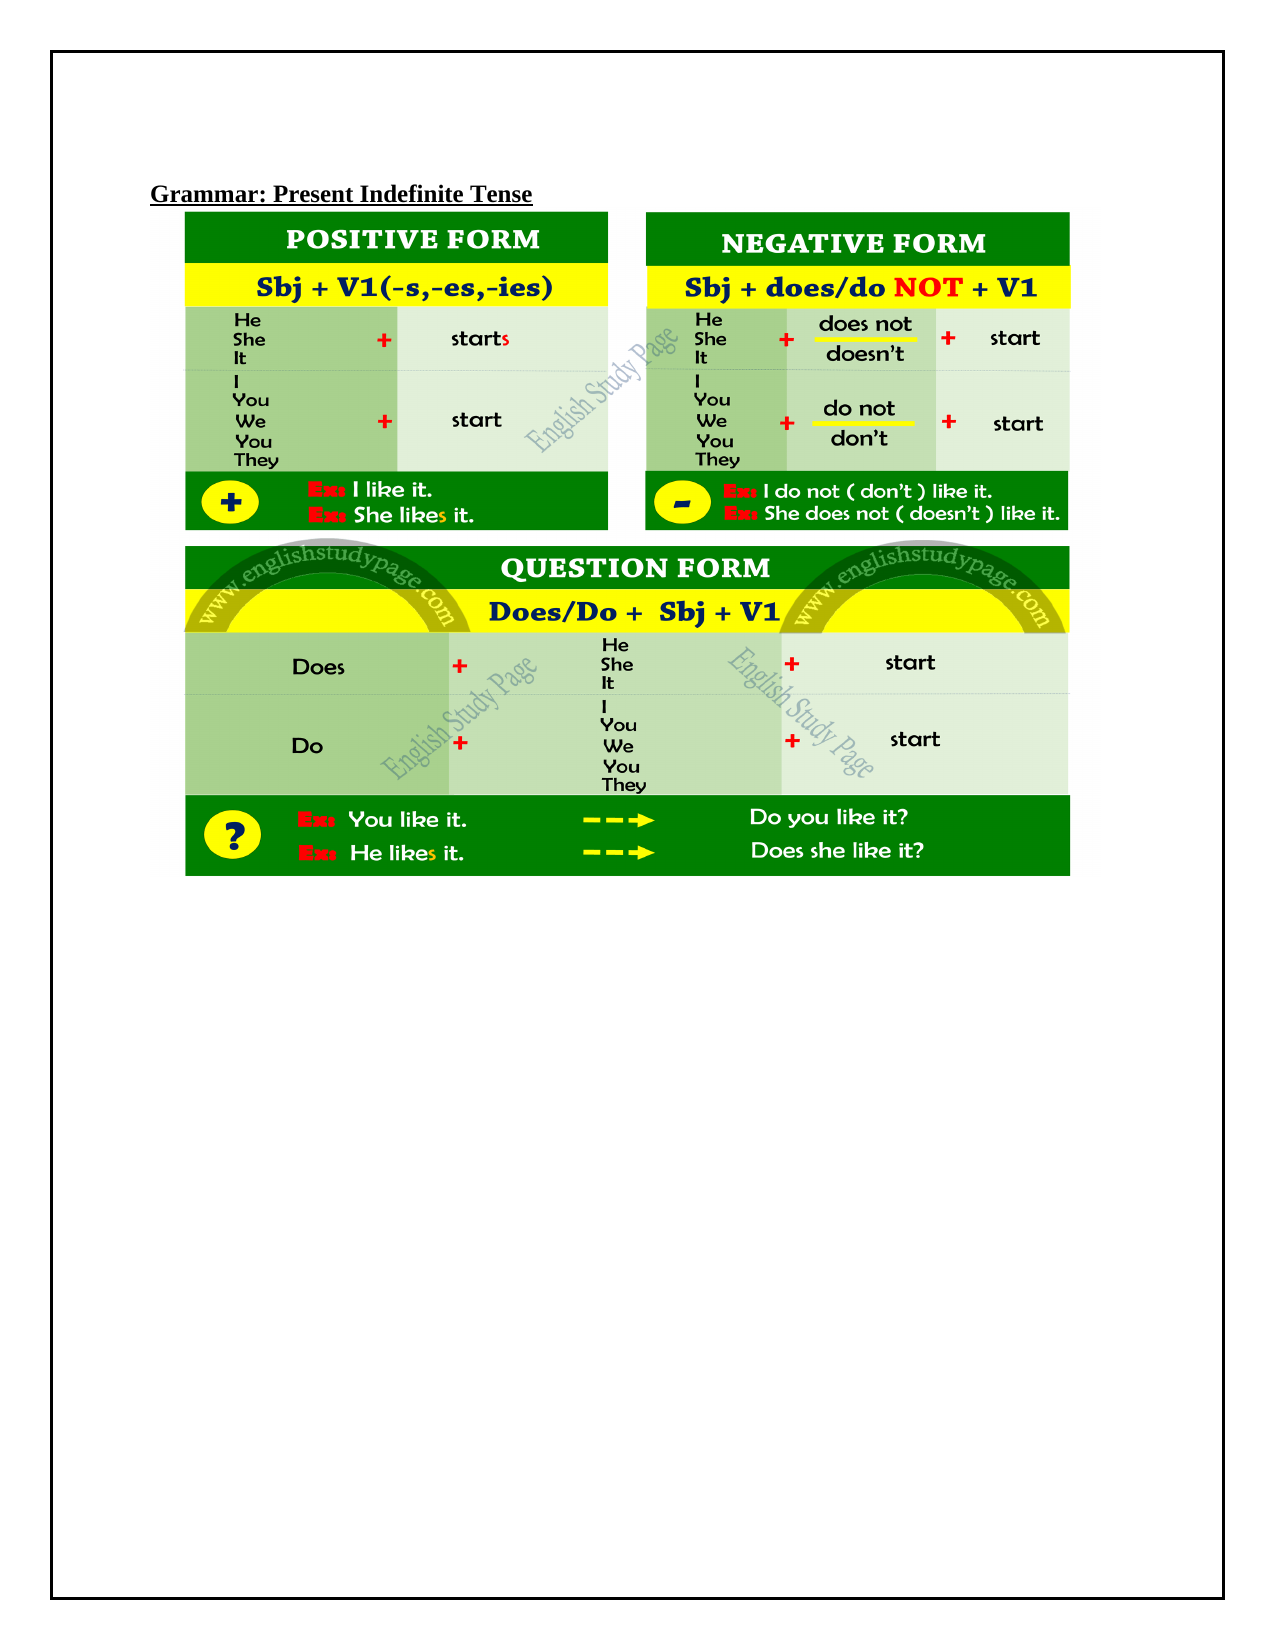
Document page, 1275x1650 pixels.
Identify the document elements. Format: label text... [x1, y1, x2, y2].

text Grammar: Present Indefinite Tense [150, 179, 1125, 207]
picture [150, 207, 1102, 877]
